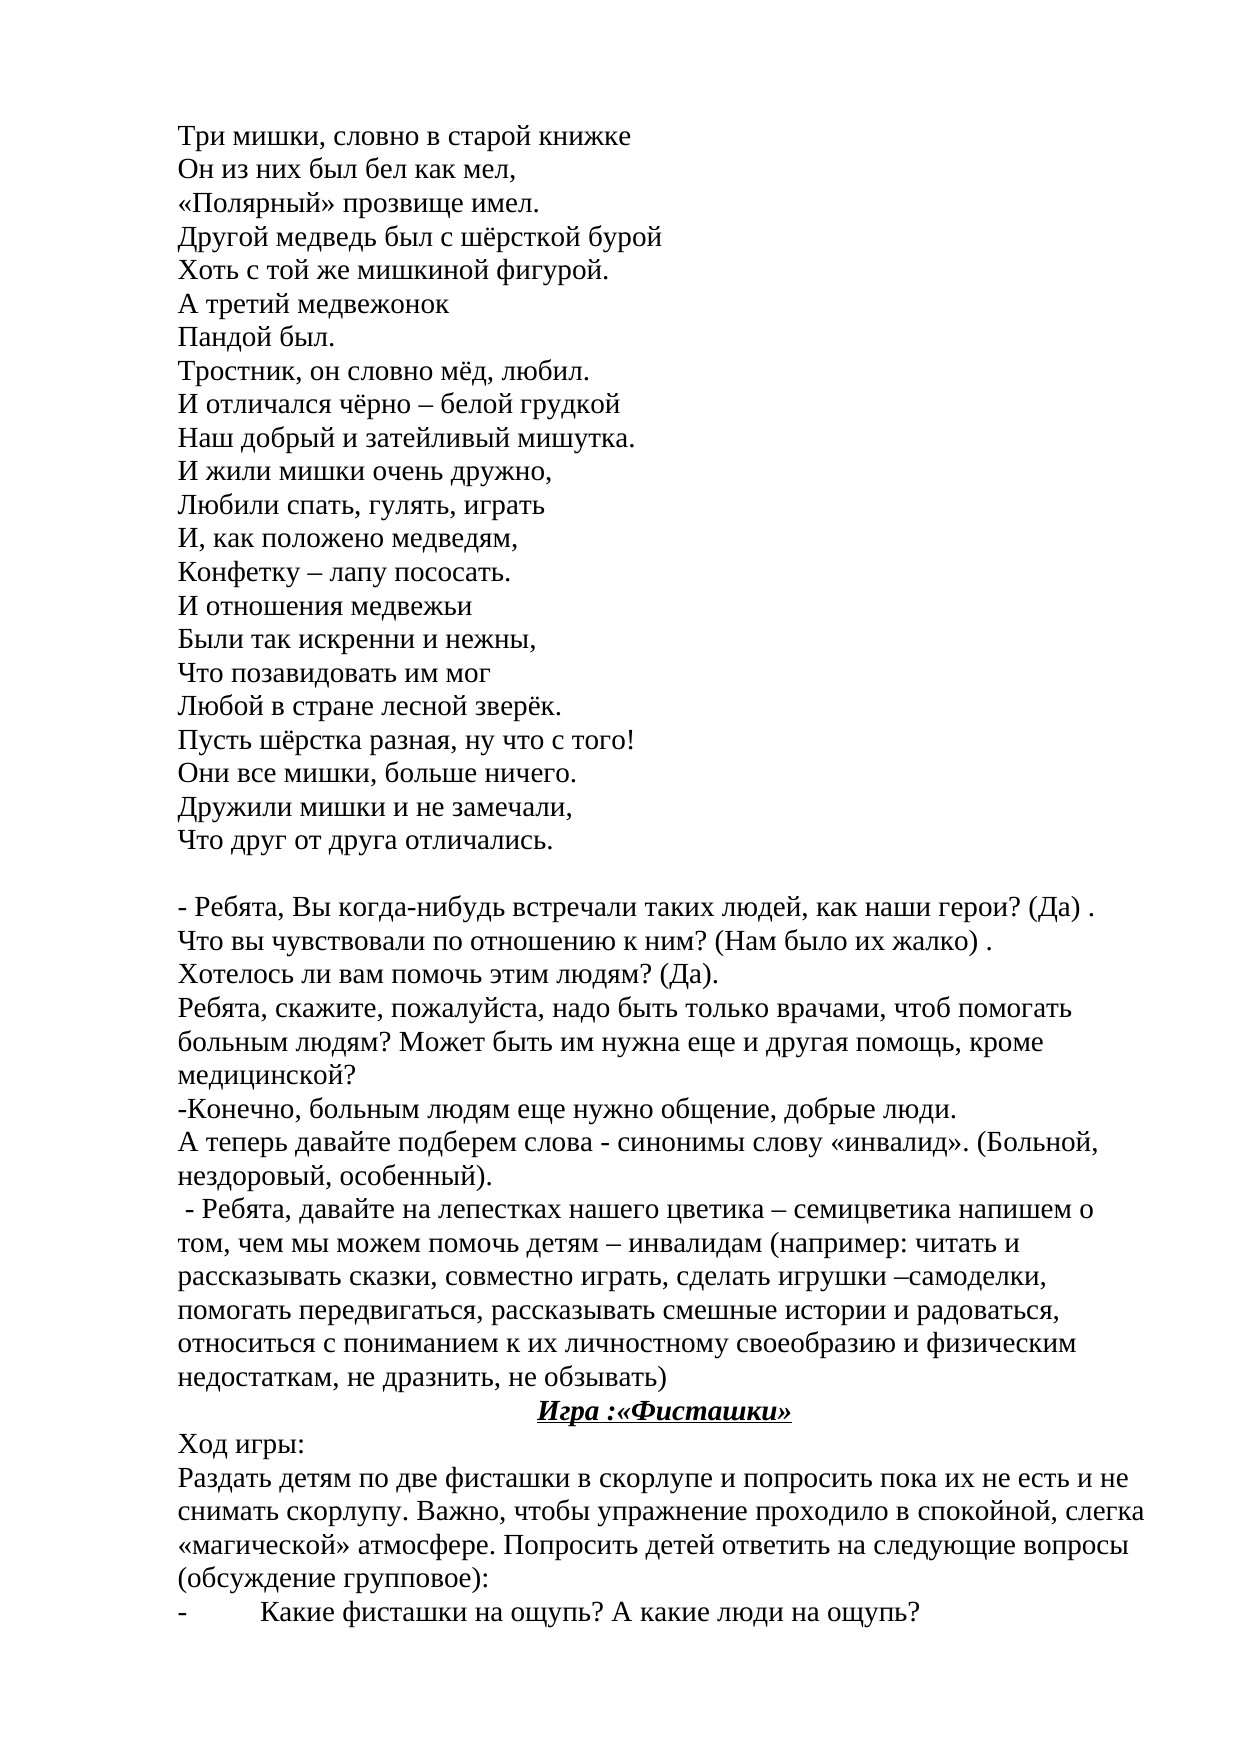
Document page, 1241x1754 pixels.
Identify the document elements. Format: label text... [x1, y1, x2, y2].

text Хотелось ли вам помочь этим людям? (Да). [177, 957, 1152, 990]
text Ход игры: [177, 1426, 1152, 1460]
text Ребята, скажите, пожалуйста, надо быть только врачами, чтоб помогать больным людям? Может быть им нужна еще и другая помощь, кроме медицинской? [177, 990, 1152, 1091]
text Конфетку – лапу пососать. [177, 554, 1152, 588]
text Три мишки, словно в старой книжке [177, 118, 1152, 152]
text Другой медведь был с шёрсткой бурой [177, 219, 1152, 252]
text А теперь давайте подберем слова - синонимы слову «инвалид». (Больной, нездоровый, особенный). [177, 1124, 1152, 1191]
text Что друг от друга отличались. [177, 822, 1152, 856]
text - Какие фисташки на ощупь? А какие люди на ощупь? [177, 1594, 1152, 1627]
text Хоть с той же мишкиной фигурой. [177, 252, 1152, 286]
text Пусть шёрстка разная, ну что с того! [177, 722, 1152, 755]
text -Конечно, больным людям еще нужно общение, добрые люди. [177, 1091, 1152, 1124]
text Игра :«Фисташки» [177, 1393, 1152, 1426]
text И отличался чёрно – белой грудкой [177, 386, 1152, 420]
text Дружили мишки и не замечали, [177, 789, 1152, 822]
text Наш добрый и затейливый мишутка. [177, 420, 1152, 453]
text - Ребята, Вы когда-нибудь встречали таких людей, как наши герои? (Да) . [177, 889, 1152, 923]
text И отношения медвежьи [177, 588, 1152, 621]
text Пандой был. [177, 319, 1152, 353]
text - Ребята, давайте на лепестках нашего цветика – семицветика напишем о том, чем мы можем помочь детям – инвалидам (например: читать и рассказывать сказки, совместно играть, сделать игрушки –самоделки, помогать передвигаться, рассказывать смешные истории и радоваться, относиться с пониманием к их личностному своеобразию и физическим недостаткам, не дразнить, не обзывать) [177, 1191, 1152, 1393]
text Что вы чувствовали по отношению к ним? (Нам было их жалко) . [177, 923, 1152, 957]
text И, как положено медведям, [177, 521, 1152, 554]
text Были так искренни и нежны, [177, 621, 1152, 655]
text «Полярный» прозвище имел. [177, 185, 1152, 219]
text Они все мишки, больше ничего. [177, 755, 1152, 789]
text Он из них был бел как мел, [177, 152, 1152, 185]
text Любили спать, гулять, играть [177, 487, 1152, 521]
text Любой в стране лесной зверёк. [177, 688, 1152, 722]
text Тростник, он словно мёд, любил. [177, 353, 1152, 386]
text Что позавидовать им мог [177, 655, 1152, 688]
text И жили мишки очень дружно, [177, 453, 1152, 487]
text А третий медвежонок [177, 286, 1152, 319]
text Раздать детям по две фисташки в скорлупе и попросить пока их не есть и не снимать скорлупу. Важно, чтобы упражнение проходило в спокойной, слегка «магической» атмосфере. Попросить детей ответить на следующие вопросы (обсуждение групповое): [177, 1460, 1152, 1594]
